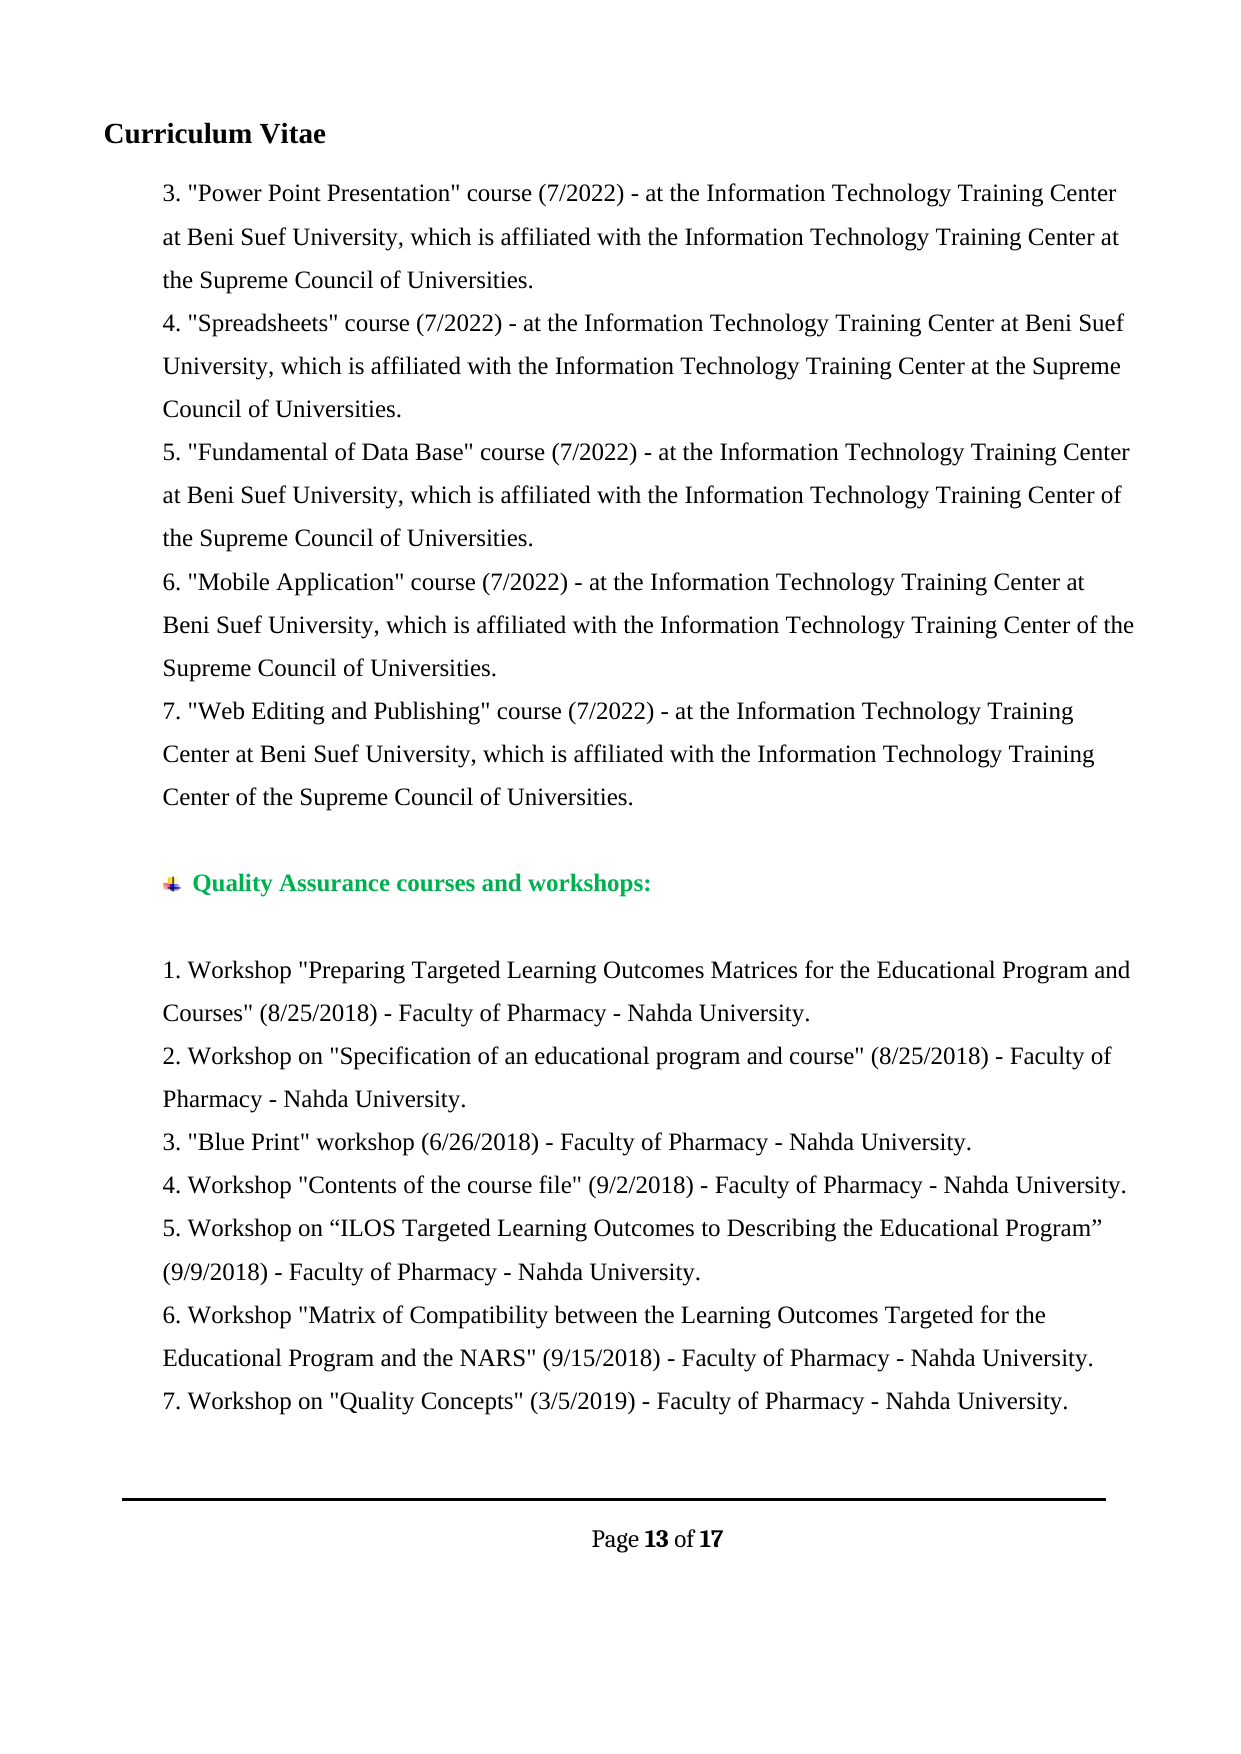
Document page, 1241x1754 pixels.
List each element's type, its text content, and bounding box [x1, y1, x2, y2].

list 2. Workshop on "Specification of an educational program and course" (8/25/2018) - Faculty of Pharmacy - Nahda University. [162, 1041, 1138, 1113]
list 5. "Fundamental of Data Base" course (7/2022) - at the Information Technology Training Center at Beni Suef University, which is affiliated with the Information Technology Training Center of the Supreme Council of Universities. [162, 437, 1138, 552]
list 7. Workshop on "Quality Concepts" (3/5/2019) - Faculty of Pharmacy - Nahda University. [162, 1386, 1138, 1415]
list 5. Workshop on “ILOS Targeted Learning Outcomes to Describing the Educational Program” (9/9/2018) - Faculty of Pharmacy - Nahda University. [162, 1213, 1138, 1285]
list 4. Workshop "Contents of the course file" (9/2/2018) - Faculty of Pharmacy - Nahda University. [162, 1170, 1138, 1199]
list 6. "Mobile Application" course (7/2022) - at the Information Technology Training Center at Beni Suef University, which is affiliated with the Information Technology Training Center of the Supreme Council of Universities. [162, 567, 1138, 682]
picture [163, 875, 181, 892]
list 4. "Spreadsheets" course (7/2022) - at the Information Technology Training Center at Beni Suef University, which is affiliated with the Information Technology Training Center at the Supreme Council of Universities. [162, 308, 1138, 423]
list Quality Assurance courses and workshops: [162, 868, 1138, 897]
list 1. Workshop "Preparing Targeted Learning Outcomes Matrices for the Educational Program and Courses" (8/25/2018) - Faculty of Pharmacy - Nahda University. [162, 955, 1138, 1027]
list 3. "Power Point Presentation" course (7/2022) - at the Information Technology Training Center at Beni Suef University, which is affiliated with the Information Technology Training Center at the Supreme Council of Universities. [162, 178, 1138, 293]
list 7. "Web Editing and Publishing" course (7/2022) - at the Information Technology Training Center at Beni Suef University, which is affiliated with the Information Technology Training Center of the Supreme Council of Universities. [162, 696, 1138, 811]
list 3. "Blue Print" workshop (6/26/2018) - Faculty of Pharmacy - Nahda University. [162, 1127, 1138, 1156]
list 6. Workshop "Matrix of Compatibility between the Learning Outcomes Targeted for the Educational Program and the NARS" (9/15/2018) - Faculty of Pharmacy - Nahda University. [162, 1300, 1138, 1372]
